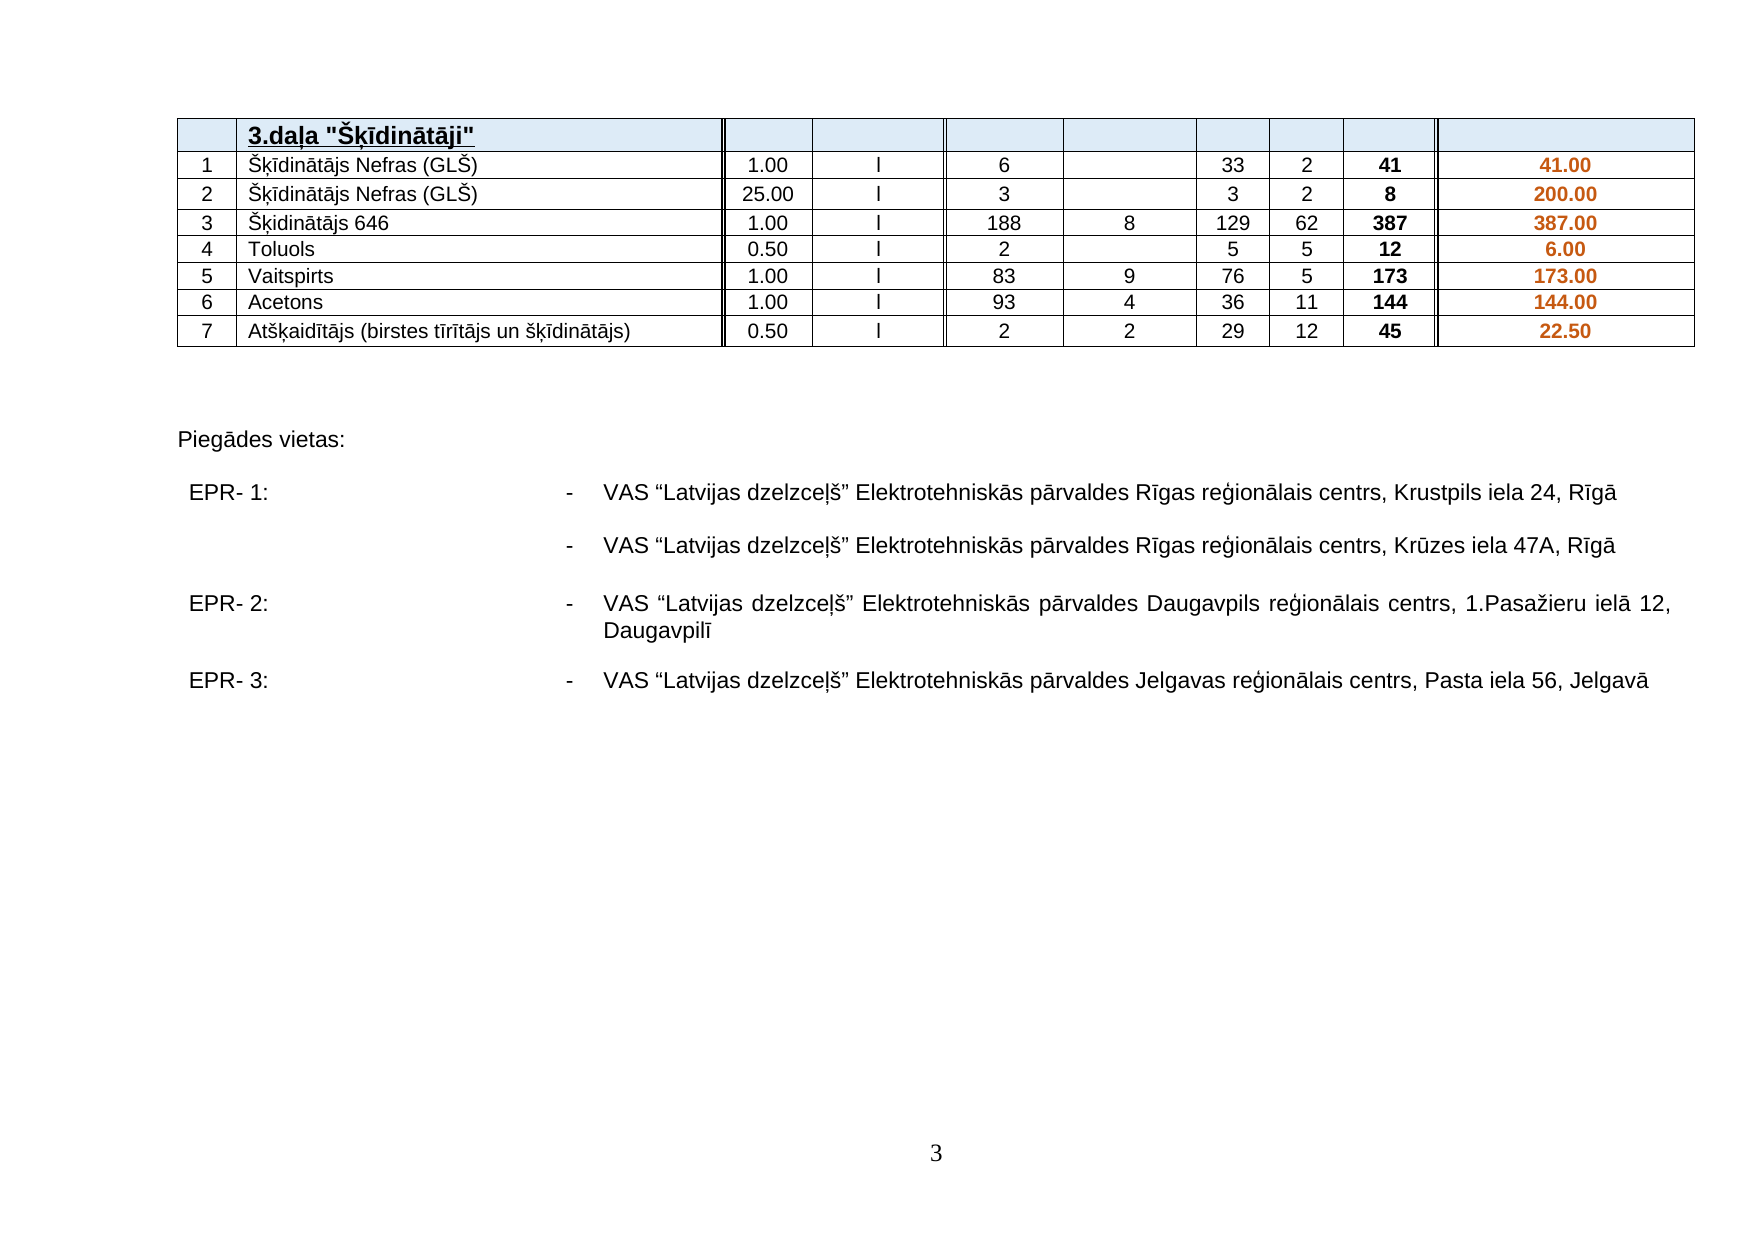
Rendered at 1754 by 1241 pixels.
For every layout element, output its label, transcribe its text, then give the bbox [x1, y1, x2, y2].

table_cell 3 [178, 210, 236, 235]
table_cell 173 [1344, 263, 1434, 288]
table_cell 2 [1064, 316, 1196, 346]
table_cell [947, 119, 1063, 151]
table_cell 93 [947, 290, 1063, 315]
table_cell 8 [1064, 210, 1196, 235]
table_cell 0.50 [726, 236, 812, 262]
table_cell 4 [178, 236, 236, 262]
table_cell [178, 119, 236, 151]
table_cell EPR- 2: [177, 590, 517, 667]
table_cell 12 [1270, 316, 1343, 346]
table_cell 2 [1270, 179, 1343, 209]
table_cell 3 [947, 179, 1063, 209]
table_cell 41 [1344, 152, 1434, 177]
table_cell 2 [178, 179, 236, 209]
table_cell 387.00 [1439, 210, 1694, 235]
table_cell VAS “Latvijas dzelzceļš” Elektrotehniskās pārvaldes Jelgavas reģionālais centrs, Pasta iela 56, Jelgavā [517, 668, 1683, 694]
table_cell 8 [1344, 179, 1434, 209]
table_cell 173.00 [1439, 263, 1694, 288]
table_cell 200.00 [1439, 179, 1694, 209]
table_cell 387 [1344, 210, 1434, 235]
table_cell 25.00 [726, 179, 812, 209]
table_cell 29 [1197, 316, 1269, 346]
table_cell 22.50 [1439, 316, 1694, 346]
table_cell 5 [1270, 263, 1343, 288]
table_cell 45 [1344, 316, 1434, 346]
table_cell [1064, 236, 1196, 262]
text Piegādes vietas: [177, 426, 1695, 453]
table_cell l [813, 316, 943, 346]
table_cell [1197, 119, 1269, 151]
table_cell 129 [1197, 210, 1269, 235]
table_cell 41.00 [1439, 152, 1694, 177]
table_cell 62 [1270, 210, 1343, 235]
table_cell [1439, 119, 1694, 151]
table_cell 5 [1197, 236, 1269, 262]
table_cell 11 [1270, 290, 1343, 315]
table_cell Šķīdinātājs Nefras (GLŠ) [237, 152, 721, 177]
table_cell 188 [947, 210, 1063, 235]
table_cell Atšķaidītājs (birstes tīrītājs un šķīdinātājs) [237, 316, 721, 346]
table_cell l [813, 152, 943, 177]
table_cell [1064, 152, 1196, 177]
table_cell 3.daļa "Šķīdinātāji" [237, 119, 721, 151]
table_cell Šķidinātājs 646 [237, 210, 721, 235]
table_cell [1064, 119, 1196, 151]
table_cell 3 [1197, 179, 1269, 209]
table_cell 5 [1270, 236, 1343, 262]
table_cell 6 [947, 152, 1063, 177]
table_cell 1.00 [726, 263, 812, 288]
table_cell 33 [1197, 152, 1269, 177]
table_cell Vaitspirts [237, 263, 721, 288]
table_cell 0.50 [726, 316, 812, 346]
table_cell 1.00 [726, 210, 812, 235]
table_cell [1064, 179, 1196, 209]
table_cell 12 [1344, 236, 1434, 262]
table_cell Šķīdinātājs Nefras (GLŠ) [237, 179, 721, 209]
table_cell 9 [1064, 263, 1196, 288]
table_cell [726, 119, 812, 151]
table_cell Acetons [237, 290, 721, 315]
table_cell l [813, 263, 943, 288]
table_cell 83 [947, 263, 1063, 288]
table_cell VAS “Latvijas dzelzceļš” Elektrotehniskās pārvaldes Daugavpils reģionālais centrs, 1.Pasažieru ielā 12, Daugavpilī [517, 590, 1683, 667]
table_cell 144.00 [1439, 290, 1694, 315]
table_cell Toluols [237, 236, 721, 262]
table_cell l [813, 236, 943, 262]
table_cell [1270, 119, 1343, 151]
table_header VAS “Latvijas dzelzceļš” Elektrotehniskās pārvaldes Rīgas reģionālais centrs, Krustpils iela 24, Rīgā VAS “Latvijas dzelzceļš” Elektrotehniskās pārvaldes Rīgas reģionālais centrs, Krūzes iela 47A, Rīgā [517, 479, 1683, 590]
table_cell [813, 119, 943, 151]
table_cell l [813, 179, 943, 209]
table_cell l [813, 210, 943, 235]
table_cell 76 [1197, 263, 1269, 288]
table_cell 4 [1064, 290, 1196, 315]
table_cell 1.00 [726, 290, 812, 315]
table_cell 144 [1344, 290, 1434, 315]
table_cell 1 [178, 152, 236, 177]
table_cell 2 [947, 316, 1063, 346]
table_header EPR- 1: [177, 479, 517, 590]
table_cell 2 [947, 236, 1063, 262]
table_cell l [813, 290, 943, 315]
table_cell EPR- 3: [177, 668, 517, 694]
table_cell 6 [178, 290, 236, 315]
table_cell 2 [1270, 152, 1343, 177]
table_cell [1344, 119, 1434, 151]
table_cell 5 [178, 263, 236, 288]
table_cell 36 [1197, 290, 1269, 315]
table_cell 7 [178, 316, 236, 346]
table_cell 6.00 [1439, 236, 1694, 262]
table_cell 1.00 [726, 152, 812, 177]
